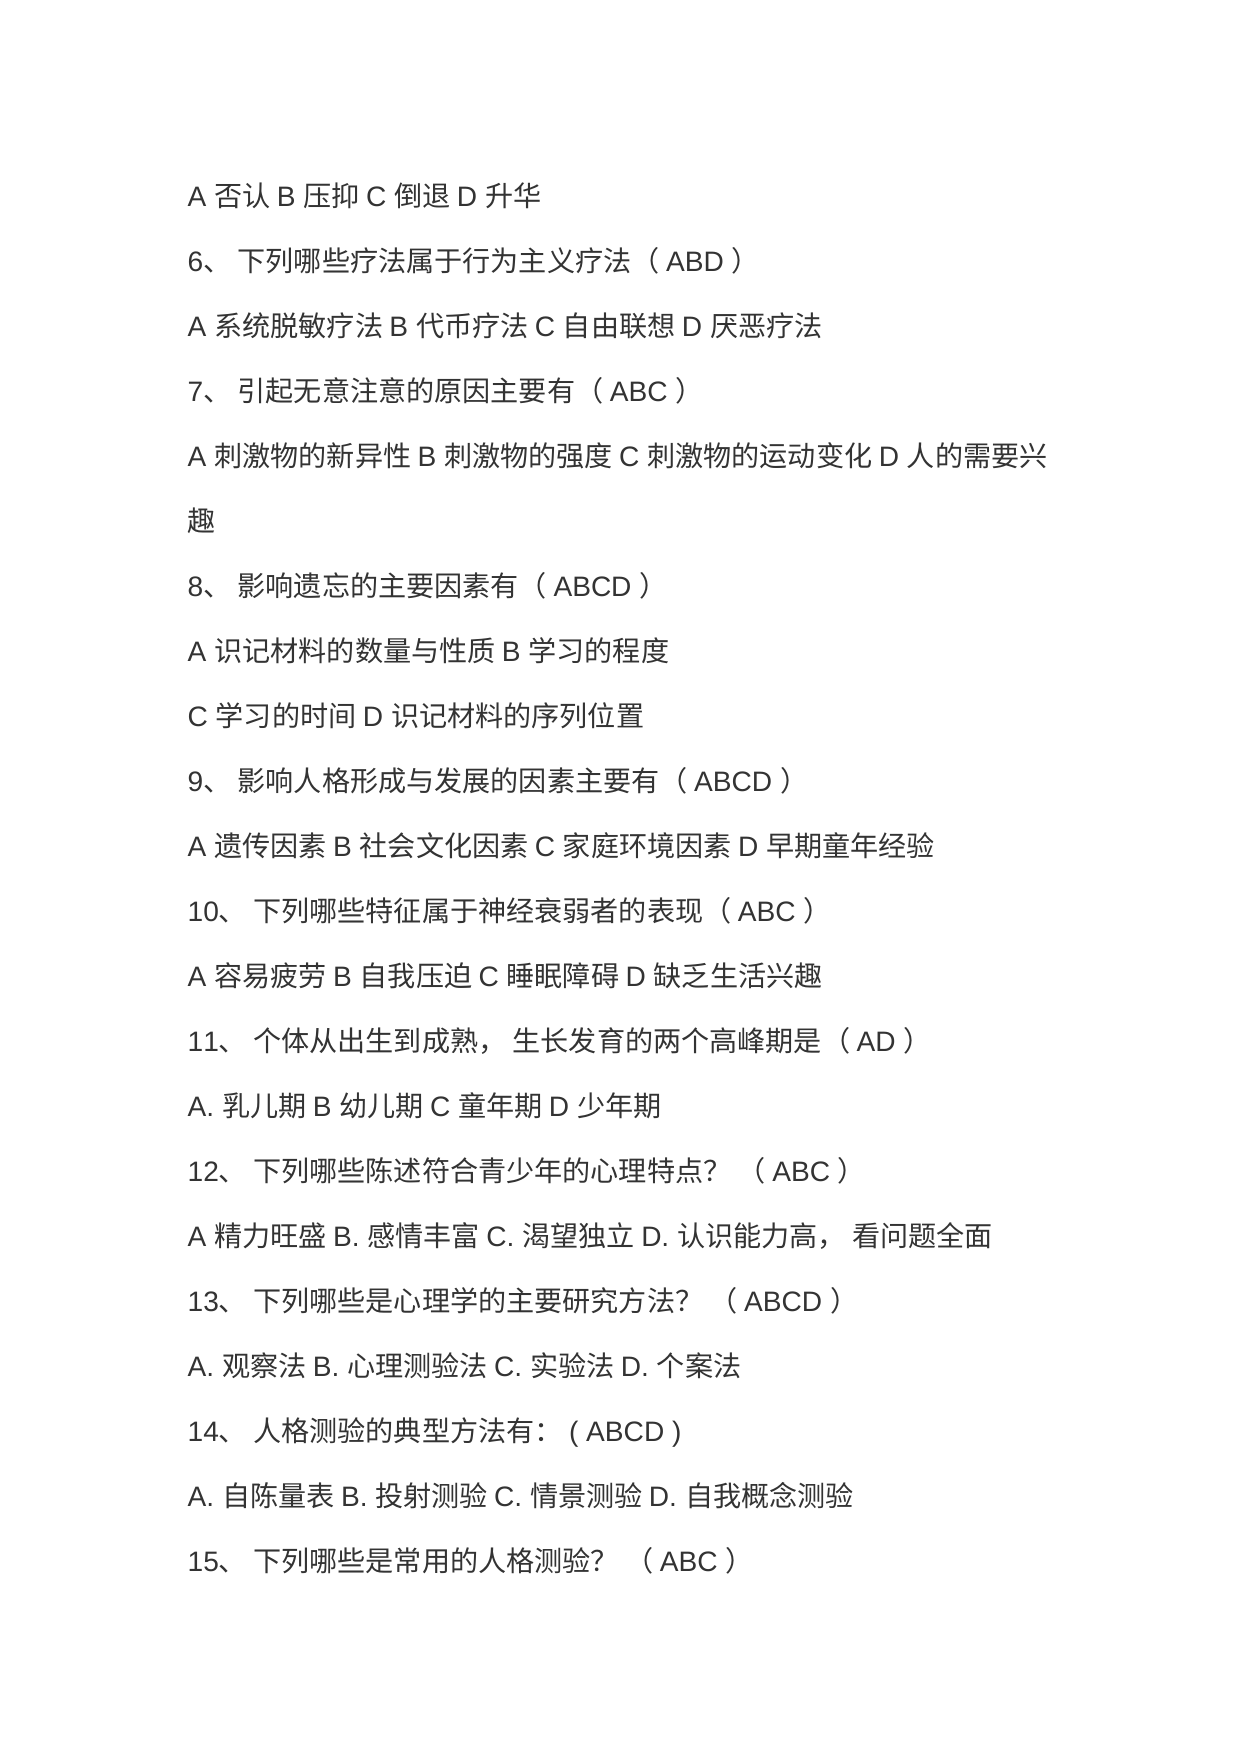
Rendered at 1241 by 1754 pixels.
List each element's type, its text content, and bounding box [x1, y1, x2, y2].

text 9、 影响人格形成与发展的因素主要有（ ABCD ） [187, 747, 1053, 812]
text A 识记材料的数量与性质 B 学习的程度 [187, 617, 1053, 682]
text A. 乳儿期 B 幼儿期 C 童年期 D 少年期 [187, 1072, 1053, 1137]
text 6、 下列哪些疗法属于行为主义疗法（ ABD ） [187, 227, 1053, 292]
text 14、 人格测验的典型方法有： ( ABCD ) [187, 1397, 1053, 1462]
text A. 自陈量表 B. 投射测验 C. 情景测验 D. 自我概念测验 [187, 1462, 1053, 1527]
text A 容易疲劳 B 自我压迫 C 睡眠障碍 D 缺乏生活兴趣 [187, 942, 1053, 1007]
text 11、 个体从出生到成熟， 生长发育的两个高峰期是（ AD ） [187, 1007, 1053, 1072]
text 13、 下列哪些是心理学的主要研究方法？ （ ABCD ） [187, 1267, 1053, 1332]
text 15、 下列哪些是常用的人格测验？ （ ABC ） [187, 1527, 1053, 1592]
text A 遗传因素 B 社会文化因素 C 家庭环境因素 D 早期童年经验 [187, 812, 1053, 877]
text 12、 下列哪些陈述符合青少年的心理特点？ （ ABC ） [187, 1137, 1053, 1202]
text C 学习的时间 D 识记材料的序列位置 [187, 682, 1053, 747]
text A 精力旺盛 B. 感情丰富 C. 渴望独立 D. 认识能力高， 看问题全面 [187, 1202, 1053, 1267]
text A 刺激物的新异性 B 刺激物的强度 C 刺激物的运动变化 D 人的需要兴趣 [187, 422, 1053, 552]
text 8、 影响遗忘的主要因素有（ ABCD ） [187, 552, 1053, 617]
text A. 观察法 B. 心理测验法 C. 实验法 D. 个案法 [187, 1332, 1053, 1397]
text 7、 引起无意注意的原因主要有（ ABC ） [187, 357, 1053, 422]
text A 否认 B 压抑 C 倒退 D 升华 [187, 162, 1053, 227]
text 10、 下列哪些特征属于神经衰弱者的表现（ ABC ） [187, 877, 1053, 942]
text A 系统脱敏疗法 B 代币疗法 C 自由联想 D 厌恶疗法 [187, 292, 1053, 357]
